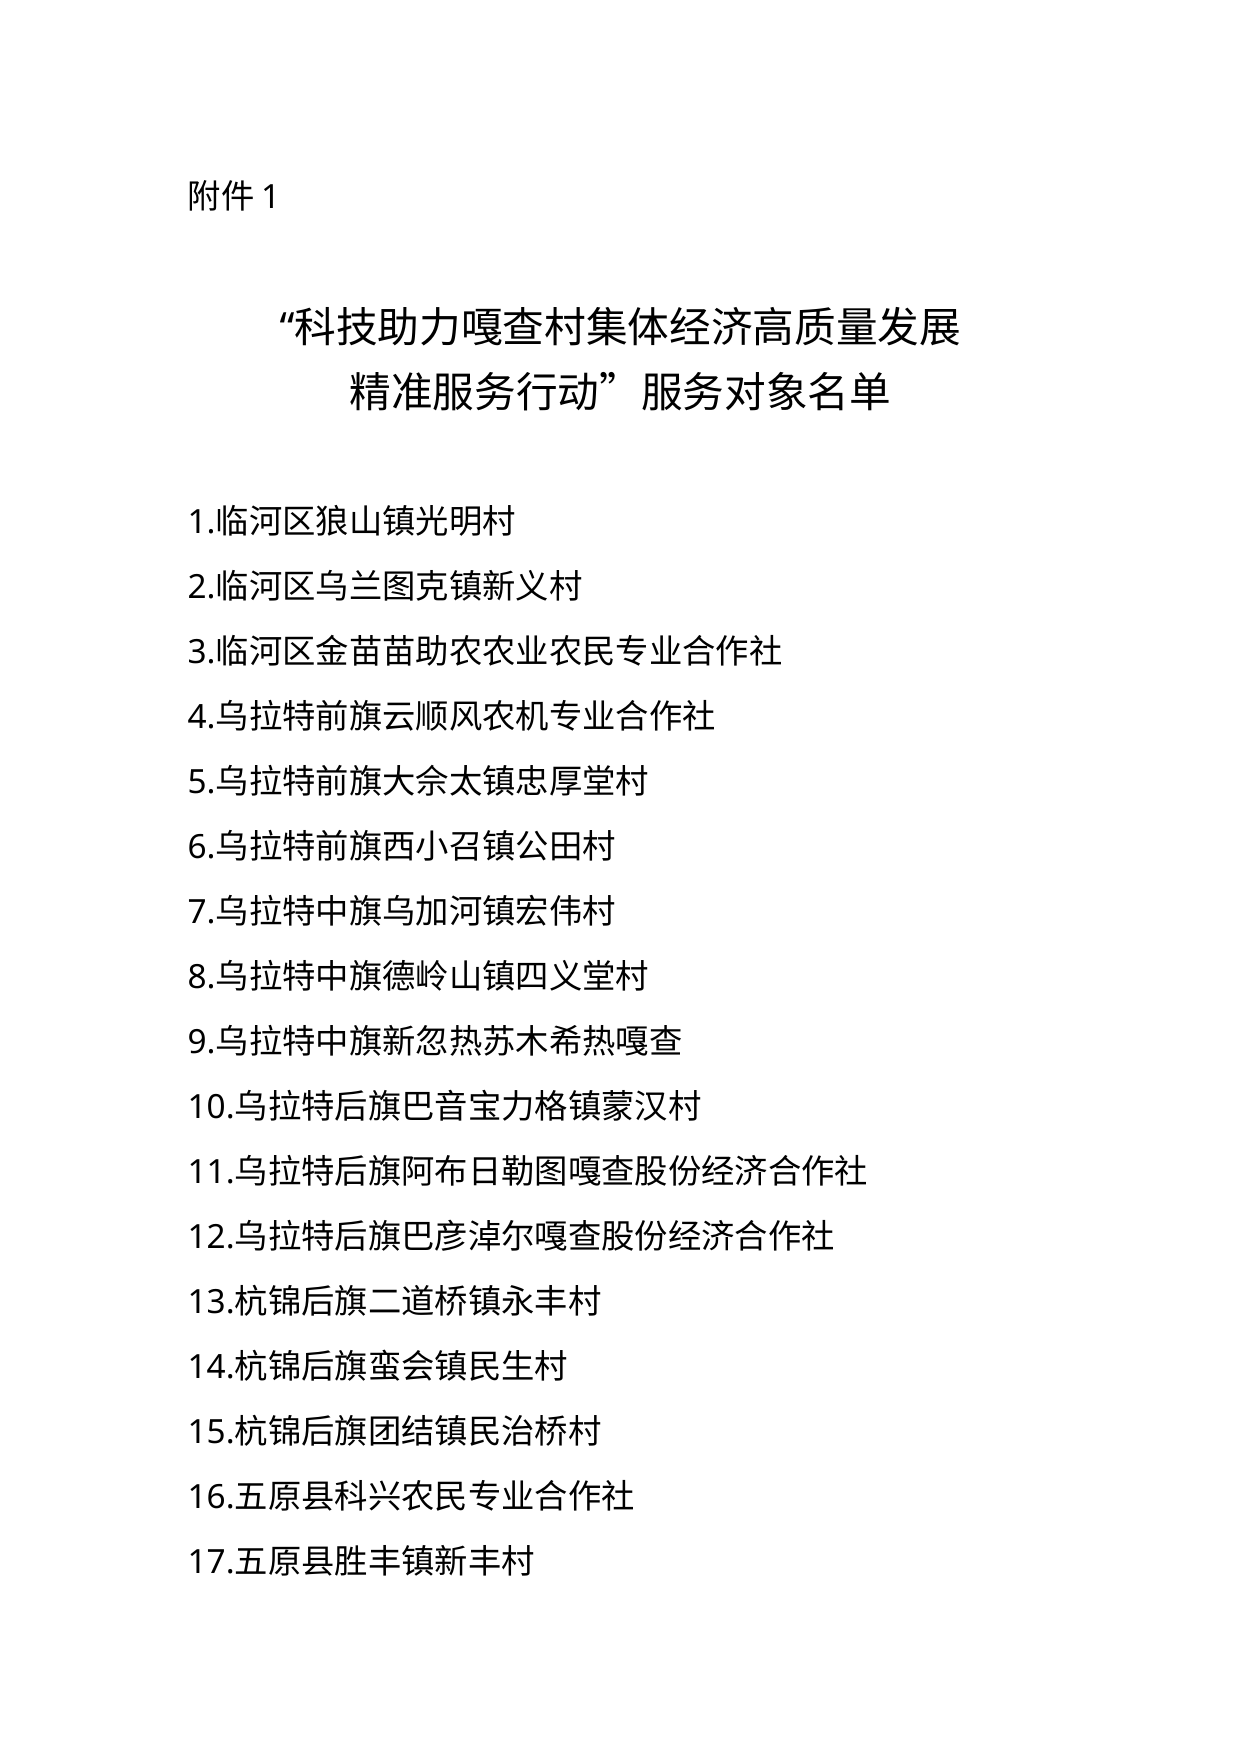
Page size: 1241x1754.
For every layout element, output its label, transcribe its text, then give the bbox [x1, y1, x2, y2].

text 6.乌拉特前旗西小召镇公田村 [187, 812, 1053, 877]
text 16.五原县科兴农民专业合作社 [187, 1462, 1053, 1527]
text 14.杭锦后旗蛮会镇民生村 [187, 1332, 1053, 1397]
text 7.乌拉特中旗乌加河镇宏伟村 [187, 877, 1053, 942]
text 9.乌拉特中旗新忽热苏木希热嘎查 [187, 1007, 1053, 1072]
text 17.五原县胜丰镇新丰村 [187, 1527, 1053, 1592]
text 2.临河区乌兰图克镇新义村 [187, 552, 1053, 617]
text 12.乌拉特后旗巴彦淖尔嘎查股份经济合作社 [187, 1202, 1053, 1267]
text 15.杭锦后旗团结镇民治桥村 [187, 1397, 1053, 1462]
text 5.乌拉特前旗大佘太镇忠厚堂村 [187, 747, 1053, 812]
text 13.杭锦后旗二道桥镇永丰村 [187, 1267, 1053, 1332]
text 4.乌拉特前旗云顺风农机专业合作社 [187, 682, 1053, 747]
text 3.临河区金苗苗助农农业农民专业合作社 [187, 617, 1053, 682]
text 1.临河区狼山镇光明村 [187, 487, 1053, 552]
text 附件1 [187, 162, 1053, 227]
text 精准服务行动”服务对象名单 [187, 357, 1053, 422]
text 8.乌拉特中旗德岭山镇四义堂村 [187, 942, 1053, 1007]
text 10.乌拉特后旗巴音宝力格镇蒙汉村 [187, 1072, 1053, 1137]
text “科技助力嘎查村集体经济高质量发展 [187, 292, 1053, 357]
text 11.乌拉特后旗阿布日勒图嘎查股份经济合作社 [187, 1137, 1053, 1202]
